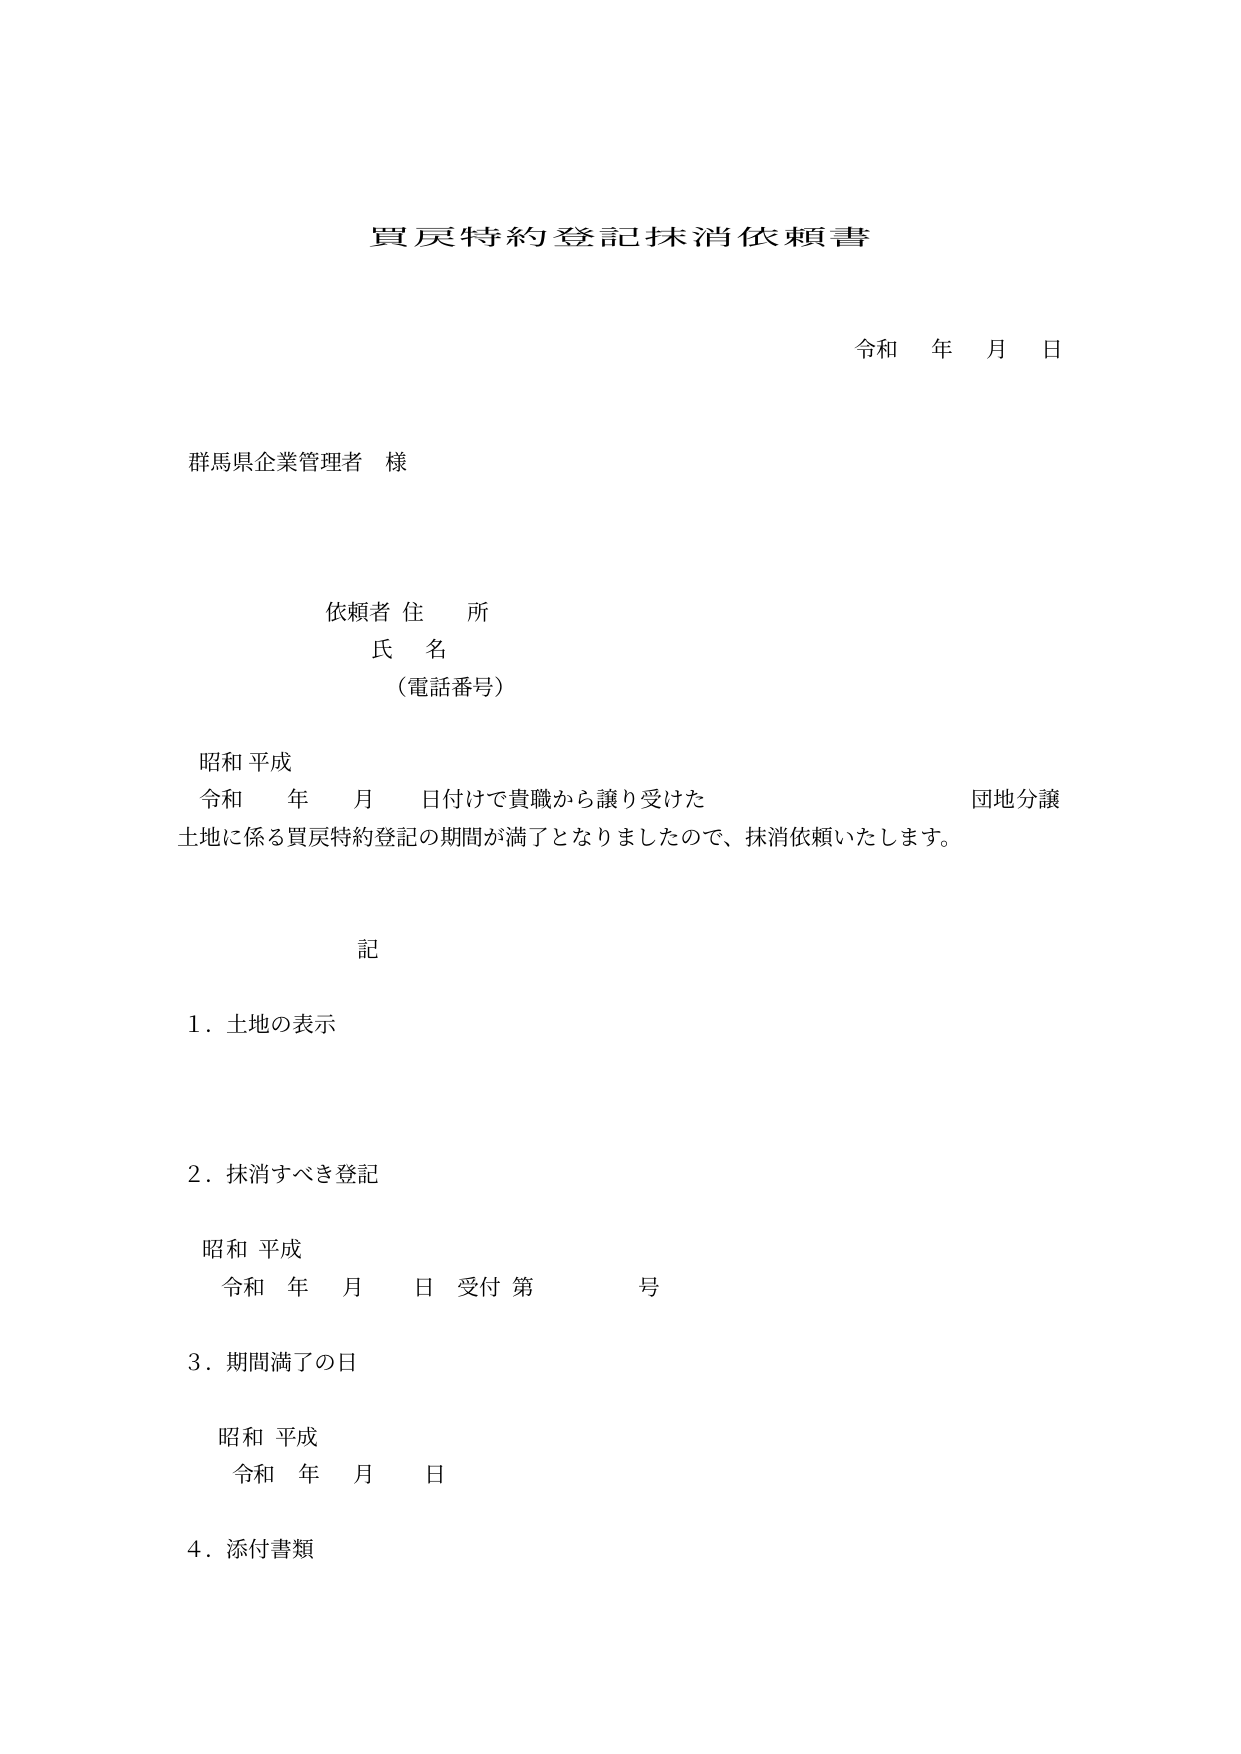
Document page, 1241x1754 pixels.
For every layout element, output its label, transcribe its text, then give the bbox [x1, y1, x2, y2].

text 氏 名 [177, 629, 1063, 667]
text 令和 年 月 日付けで貴職から譲り受けた 団地分譲土地に係る買戻特約登記の期間が満了となりましたので、抹消依頼いたします。 [177, 779, 1063, 854]
text 令和 年 月 日 受付 第 号 [177, 1267, 1063, 1304]
text ４．添付書類 [177, 1529, 1063, 1567]
text 令和 年 月 日 [177, 329, 1063, 367]
text 買戻特約登記抹消依頼書 [177, 217, 1063, 254]
text 昭和 平成 [177, 1229, 1063, 1267]
text ３．期間満了の日 [177, 1342, 1063, 1379]
text １．土地の表示 [177, 1004, 1063, 1042]
text 依頼者 住 所 [177, 592, 1063, 629]
text （電話番号） [243, 667, 1063, 704]
text ２．抹消すべき登記 [177, 1154, 1063, 1192]
text 昭和 平成 [177, 1417, 1063, 1454]
text 昭和 平成 [177, 742, 1063, 779]
text 群馬県企業管理者 様 [177, 442, 1063, 479]
text 令和 年 月 日 [177, 1454, 1063, 1492]
text 記 [177, 929, 1063, 967]
